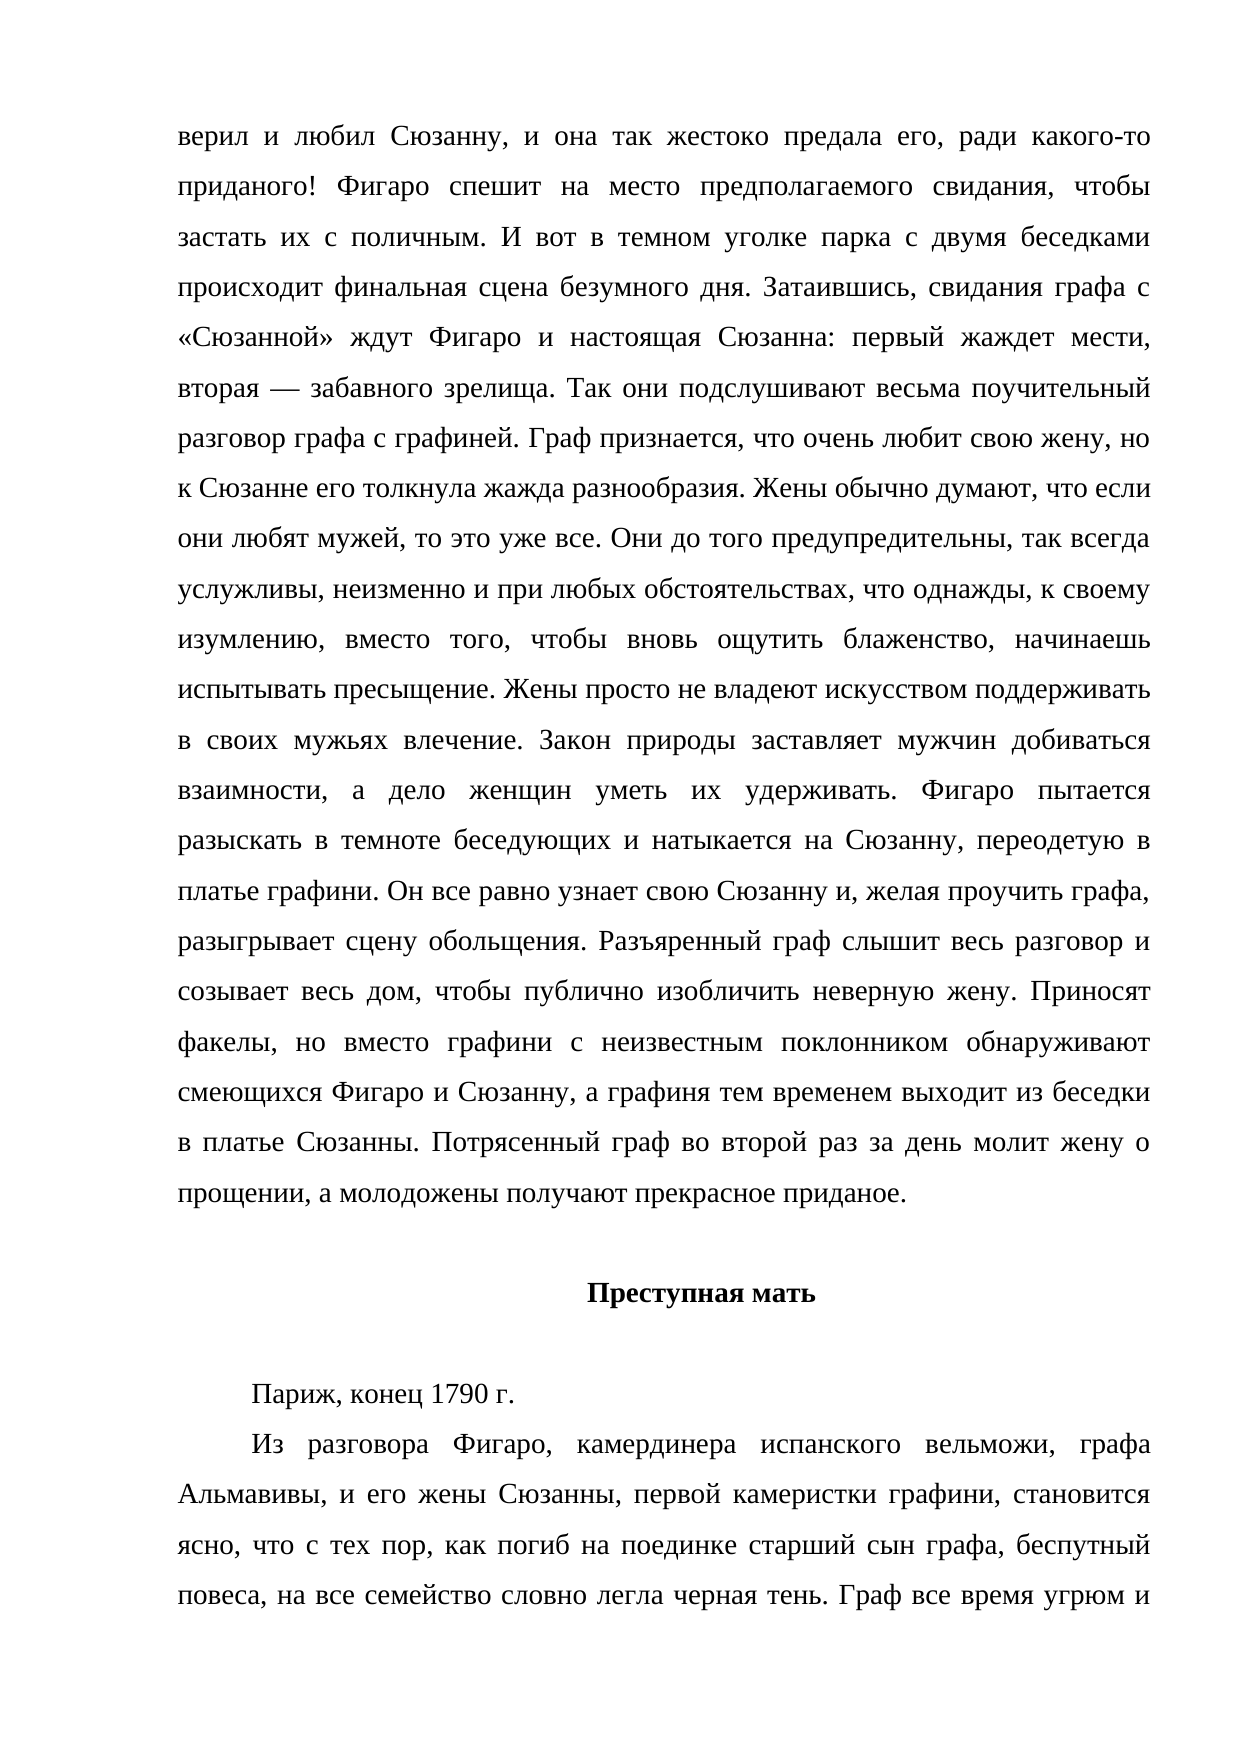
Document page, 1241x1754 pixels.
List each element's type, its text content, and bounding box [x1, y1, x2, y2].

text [177, 1426, 1152, 1611]
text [177, 118, 1152, 1208]
text Преступная мать [177, 1275, 1152, 1309]
text Париж, конец . [177, 1376, 1152, 1409]
